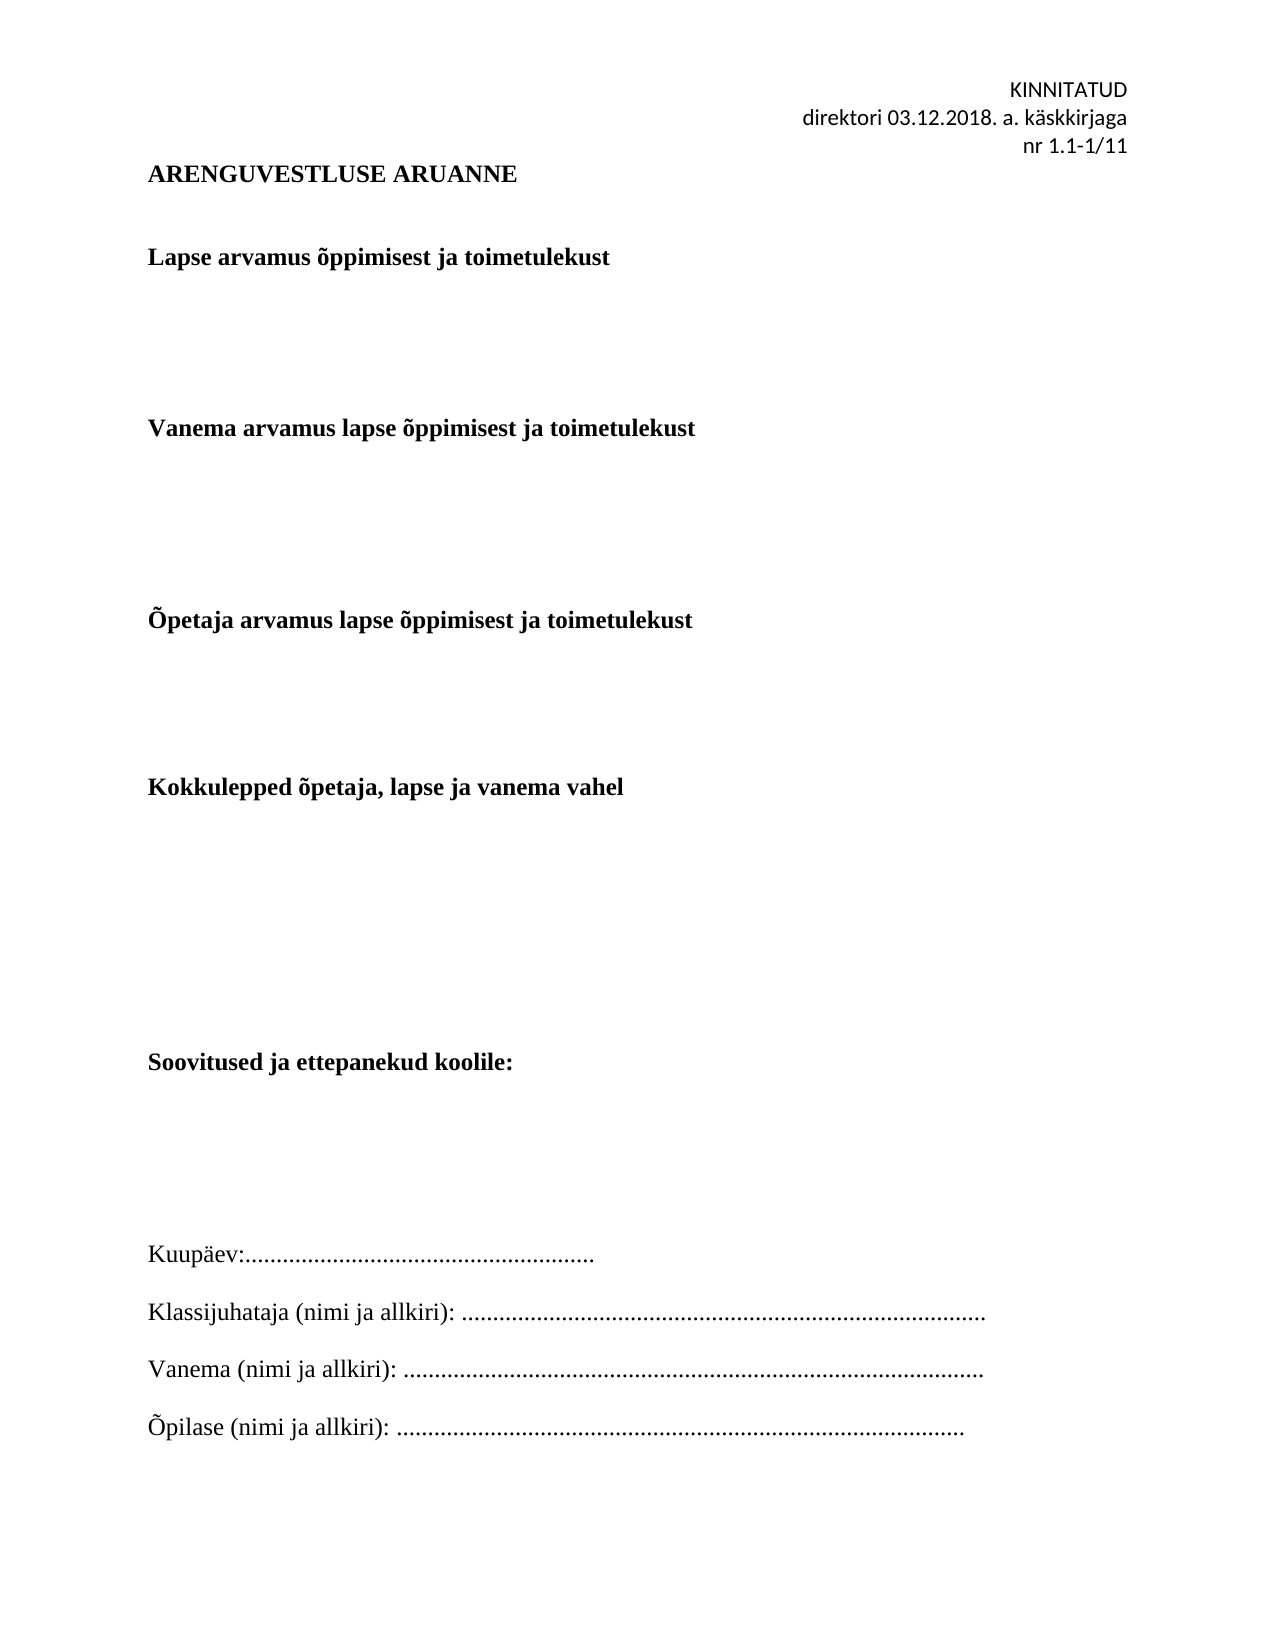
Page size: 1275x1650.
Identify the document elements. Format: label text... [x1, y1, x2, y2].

text Soovitused ja ettepanekud koolile: [148, 1047, 1127, 1076]
text ARENGUVESTLUSE ARUANNE [148, 159, 1127, 188]
text Vanema (nimi ja allkiri): ............................................................................................. [148, 1354, 1127, 1383]
text Õpetaja arvamus lapse õppimisest ja toimetulekust [148, 605, 1127, 634]
text Kokkulepped õpetaja, lapse ja vanema vahel [148, 772, 1127, 801]
text Vanema arvamus lapse õppimisest ja toimetulekust [148, 413, 1127, 441]
text Õpilase (nimi ja allkiri): ........................................................................................... [148, 1412, 1127, 1441]
text Klassijuhataja (nimi ja allkiri): .................................................................................... [148, 1297, 1127, 1326]
text Kuupäev:........................................................ [148, 1239, 1127, 1268]
text Lapse arvamus õppimisest ja toimetulekust [148, 242, 1127, 270]
